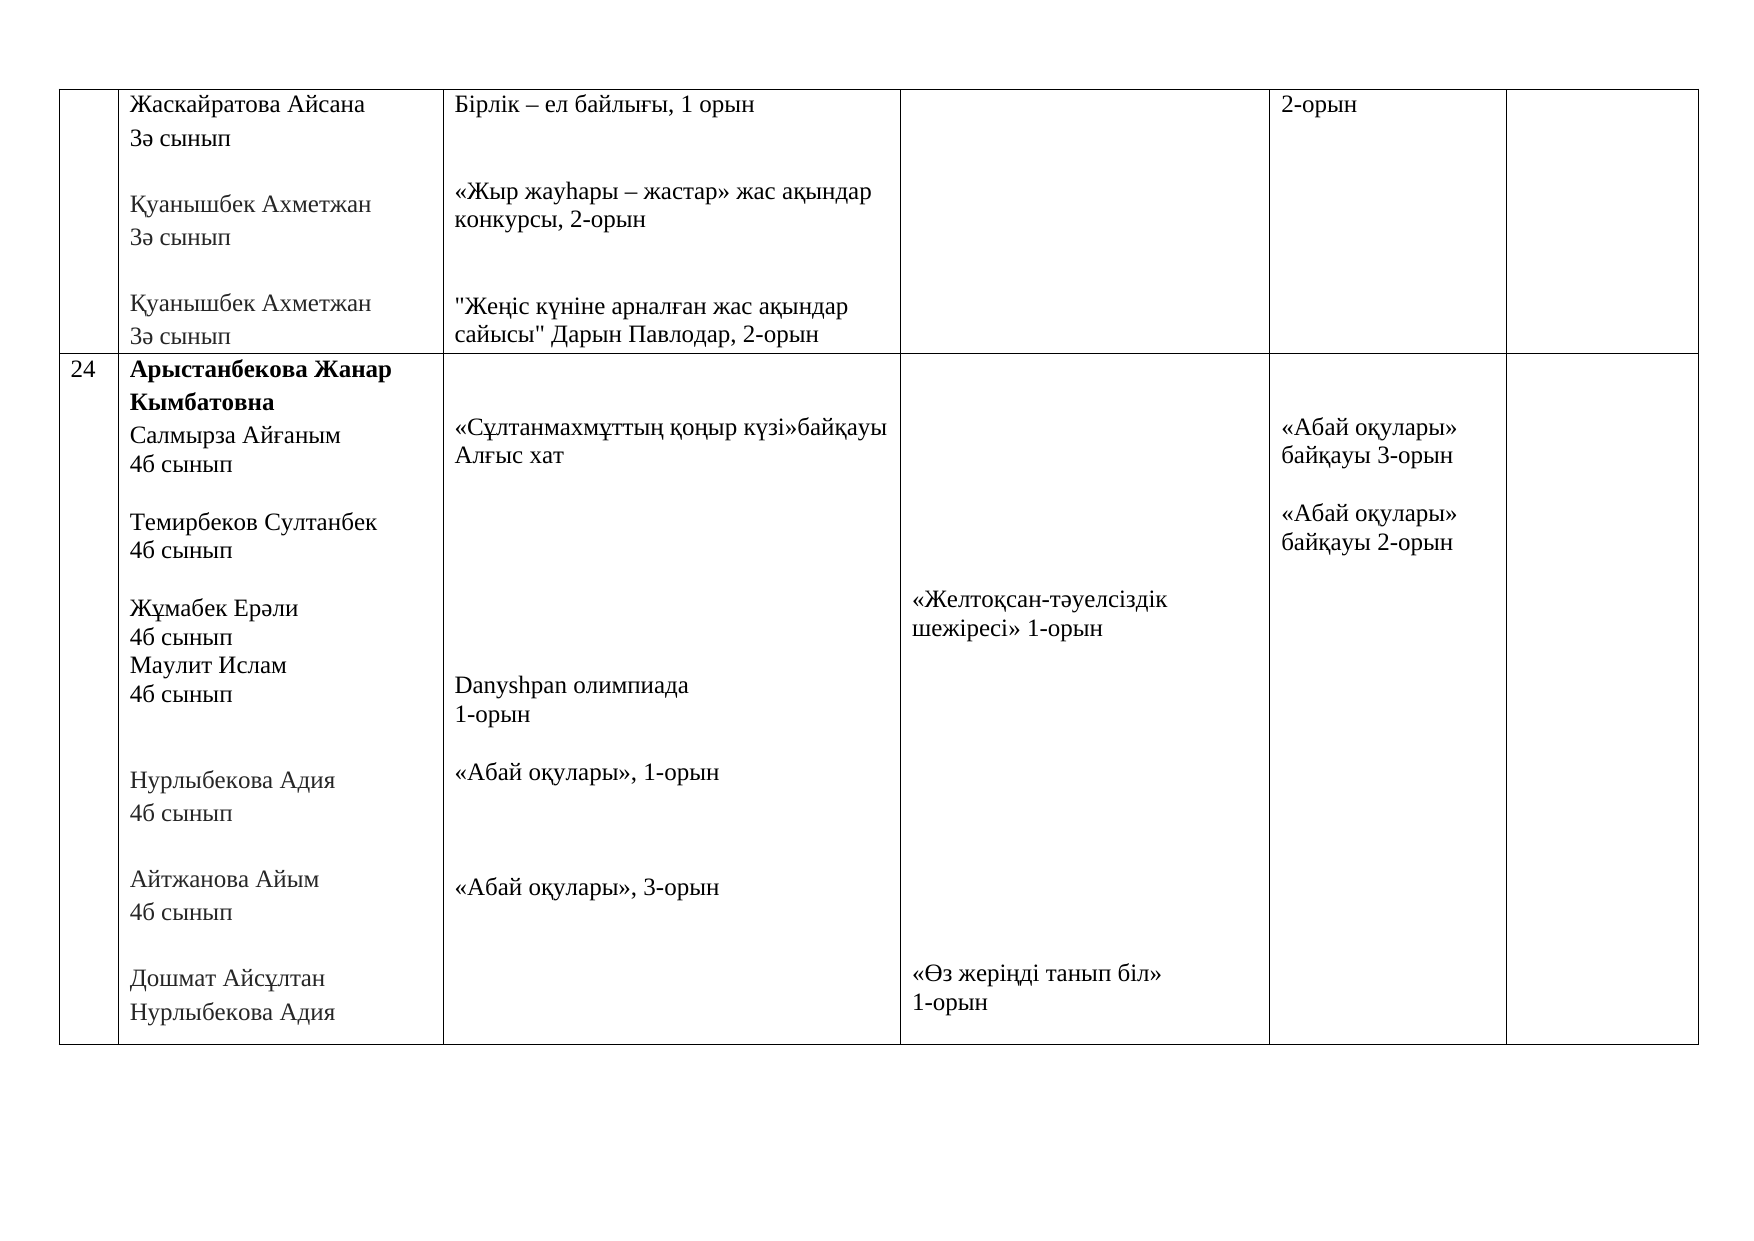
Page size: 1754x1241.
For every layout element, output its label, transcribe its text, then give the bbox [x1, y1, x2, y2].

table_cell [1507, 354, 1698, 1044]
table_cell [901, 90, 1269, 353]
table_cell 24 [60, 354, 118, 1044]
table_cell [119, 354, 443, 1044]
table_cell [444, 354, 900, 1044]
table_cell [1270, 90, 1506, 353]
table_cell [901, 354, 1269, 1044]
table_cell 23 [60, 90, 118, 353]
table_cell [1507, 90, 1698, 353]
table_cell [1270, 354, 1506, 1044]
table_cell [444, 90, 900, 353]
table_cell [119, 90, 443, 353]
